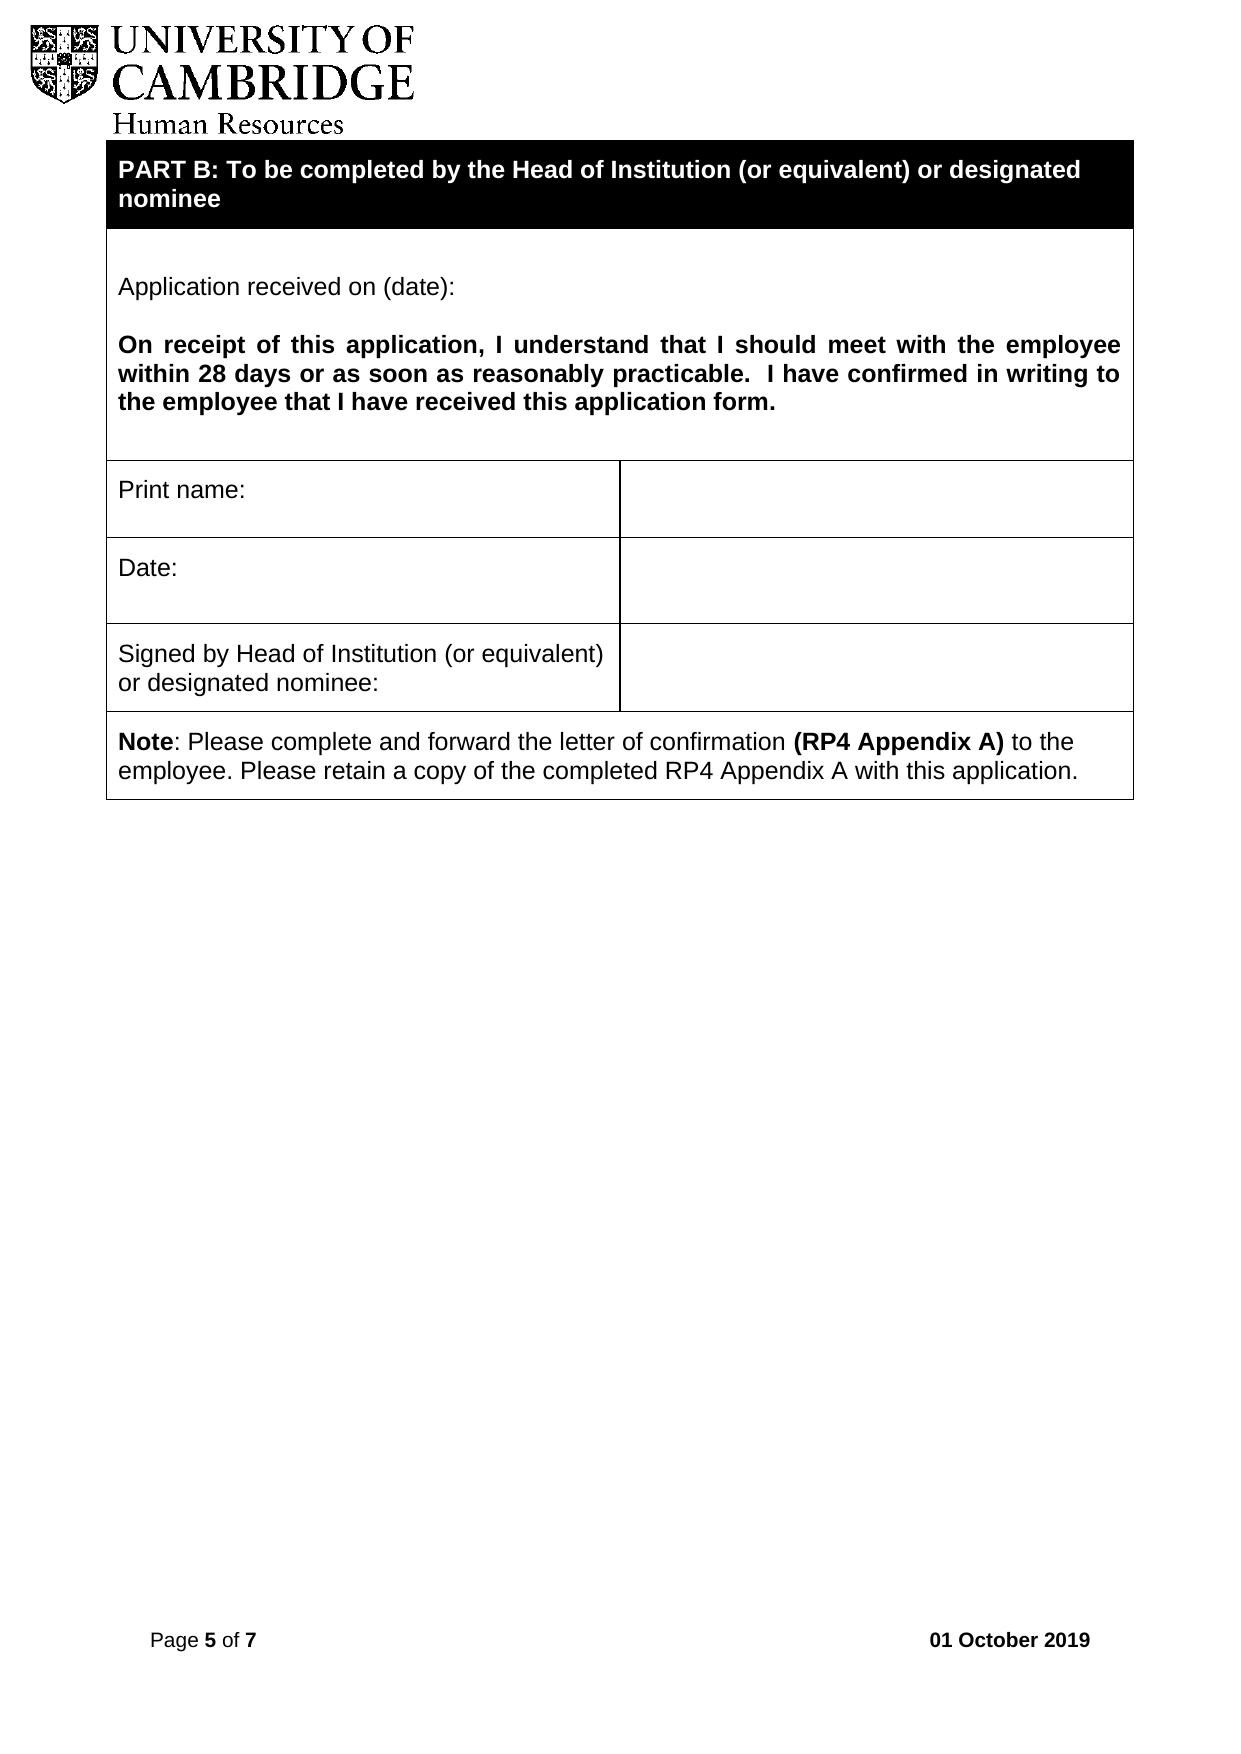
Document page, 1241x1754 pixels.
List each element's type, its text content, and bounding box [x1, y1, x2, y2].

table_cell [621, 538, 1133, 623]
table_cell Application received on (date): On receipt of this application, I understand that I should meet with the employee within 28 days or as soon as reasonably practicable. I have confirmed in writing to the employee that I have received this application form. [107, 229, 1133, 459]
table_cell Date: [107, 538, 619, 623]
table_cell [621, 461, 1133, 537]
table_header PART B: To be completed by the Head of Institution (or equivalent) or designated nominee [107, 141, 1133, 228]
table_cell Print name: [107, 461, 619, 537]
table_cell Note: Please complete and forward the letter of confirmation (RP4 Appendix A) to the employee. Please retain a copy of the completed RP4 Appendix A with this application. [107, 712, 1133, 799]
picture [30, 25, 414, 140]
table_cell Signed by Head of Institution (or equivalent) or designated nominee: [107, 624, 619, 711]
table_cell [621, 624, 1133, 711]
